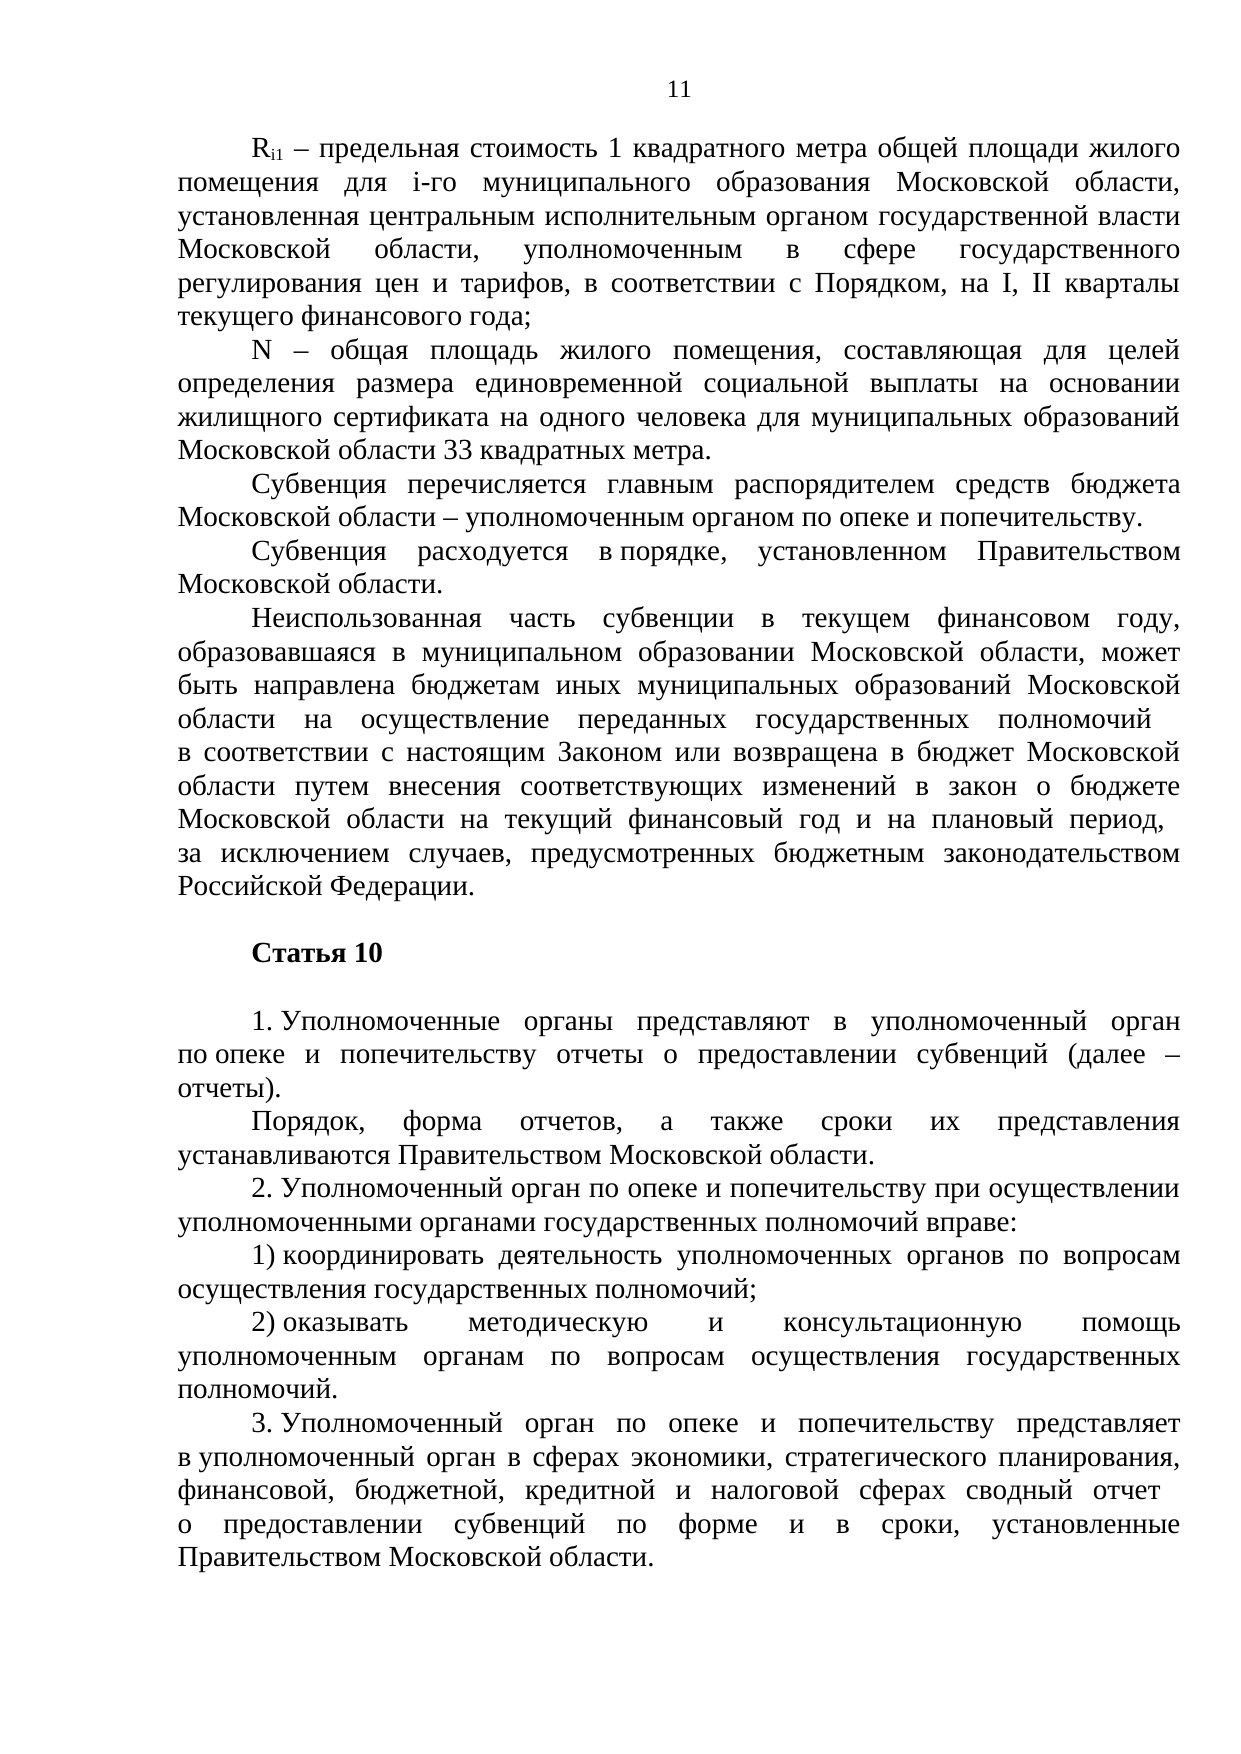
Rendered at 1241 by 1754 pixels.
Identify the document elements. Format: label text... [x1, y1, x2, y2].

text Порядок, форма отчетов, а также сроки их представления устанавливаются Правительством Московской области. [177, 1103, 1181, 1170]
text N – общая площадь жилого помещения, составляющая для целей определения размера единовременной социальной выплаты на основании жилищного сертификата на одного человека для муниципальных образований Московской области 33 квадратных метра. [177, 332, 1181, 466]
text 1) координировать деятельность уполномоченных органов по вопросам осуществления государственных полномочий; [177, 1237, 1181, 1304]
text Статья 10 [177, 936, 1181, 969]
text Субвенция расходуется в порядке, установленном Правительством Московской области. [177, 533, 1181, 600]
text 2. Уполномоченный орган по опеке и попечительству при осуществлении уполномоченными органами государственных полномочий вправе: [177, 1170, 1181, 1237]
text Субвенция перечисляется главным распорядителем средств бюджета Московской области – уполномоченным органом по опеке и попечительству. [177, 466, 1181, 533]
text 1. Уполномоченные органы представляют в уполномоченный орган по опеке и попечительству отчеты о предоставлении субвенций (далее – отчеты). [177, 1003, 1181, 1103]
text Неиспользованная часть субвенции в текущем финансовом году, образовавшаяся в муниципальном образовании Московской области, может быть направлена бюджетам иных муниципальных образований Московской области на осуществление переданных государственных полномочий в соответствии с настоящим Законом или возвращена в бюджет Московской области путем внесения соответствующих изменений в закон о бюджете Московской области на текущий финансовый год и на плановый период, за исключением случаев, предусмотренных бюджетным законодательством Российской Федерации. [177, 600, 1181, 902]
text 2) оказывать методическую и консультационную помощь уполномоченным органам по вопросам осуществления государственных полномочий. [177, 1304, 1181, 1405]
text Ri1 – предельная стоимость 1 квадратного метра общей площади жилого помещения для i-го муниципального образования Московской области, установленная центральным исполнительным органом государственной власти Московской области, уполномоченным в сфере государственного регулирования цен и тарифов, в соответствии с Порядком, на I, II кварталы текущего финансового года; [177, 131, 1181, 332]
text 3. Уполномоченный орган по опеке и попечительству представляет в уполномоченный орган в сферах экономики, стратегического планирования, финансовой, бюджетной, кредитной и налоговой сферах сводный отчет о предоставлении субвенций по форме и в сроки, установленные Правительством Московской области. [177, 1405, 1181, 1573]
